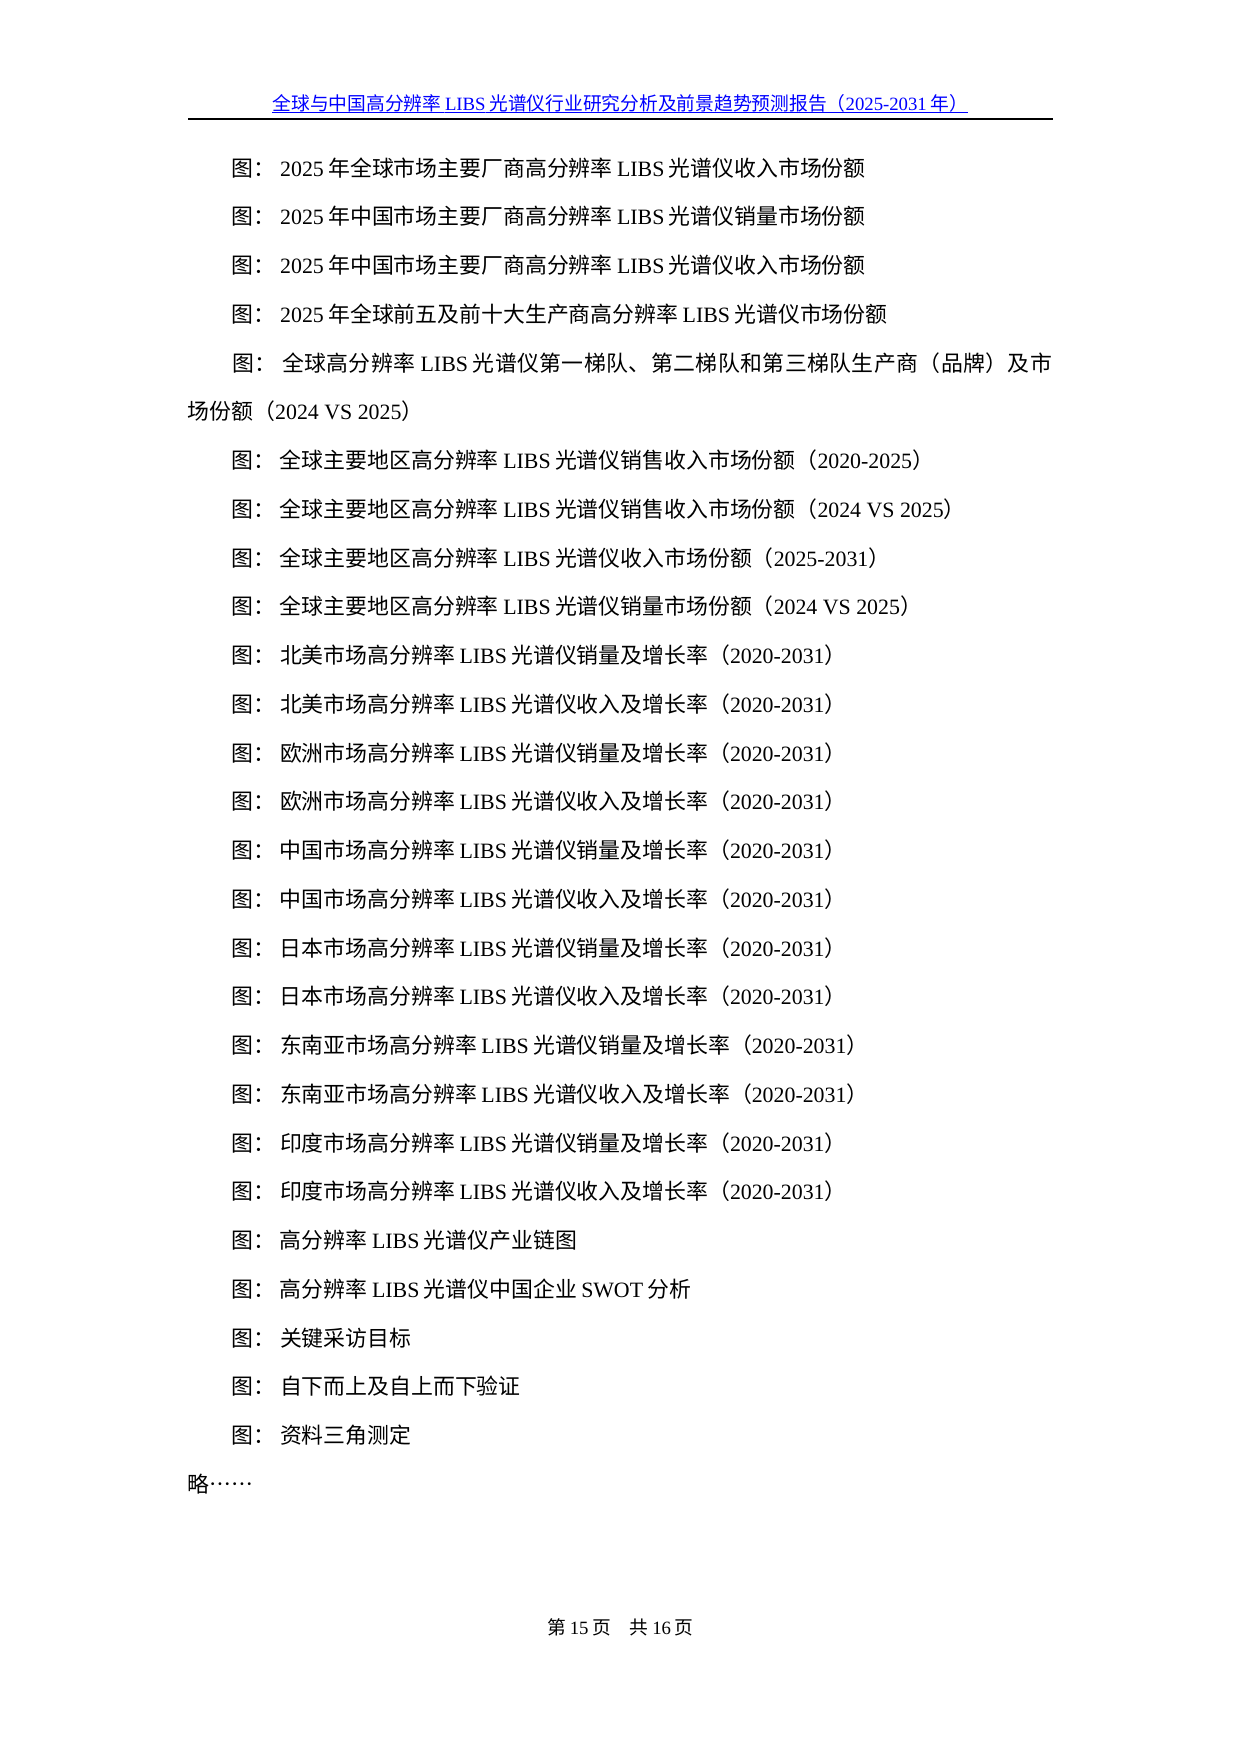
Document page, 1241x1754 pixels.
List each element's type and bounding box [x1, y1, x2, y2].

text [187, 150, 1053, 1499]
